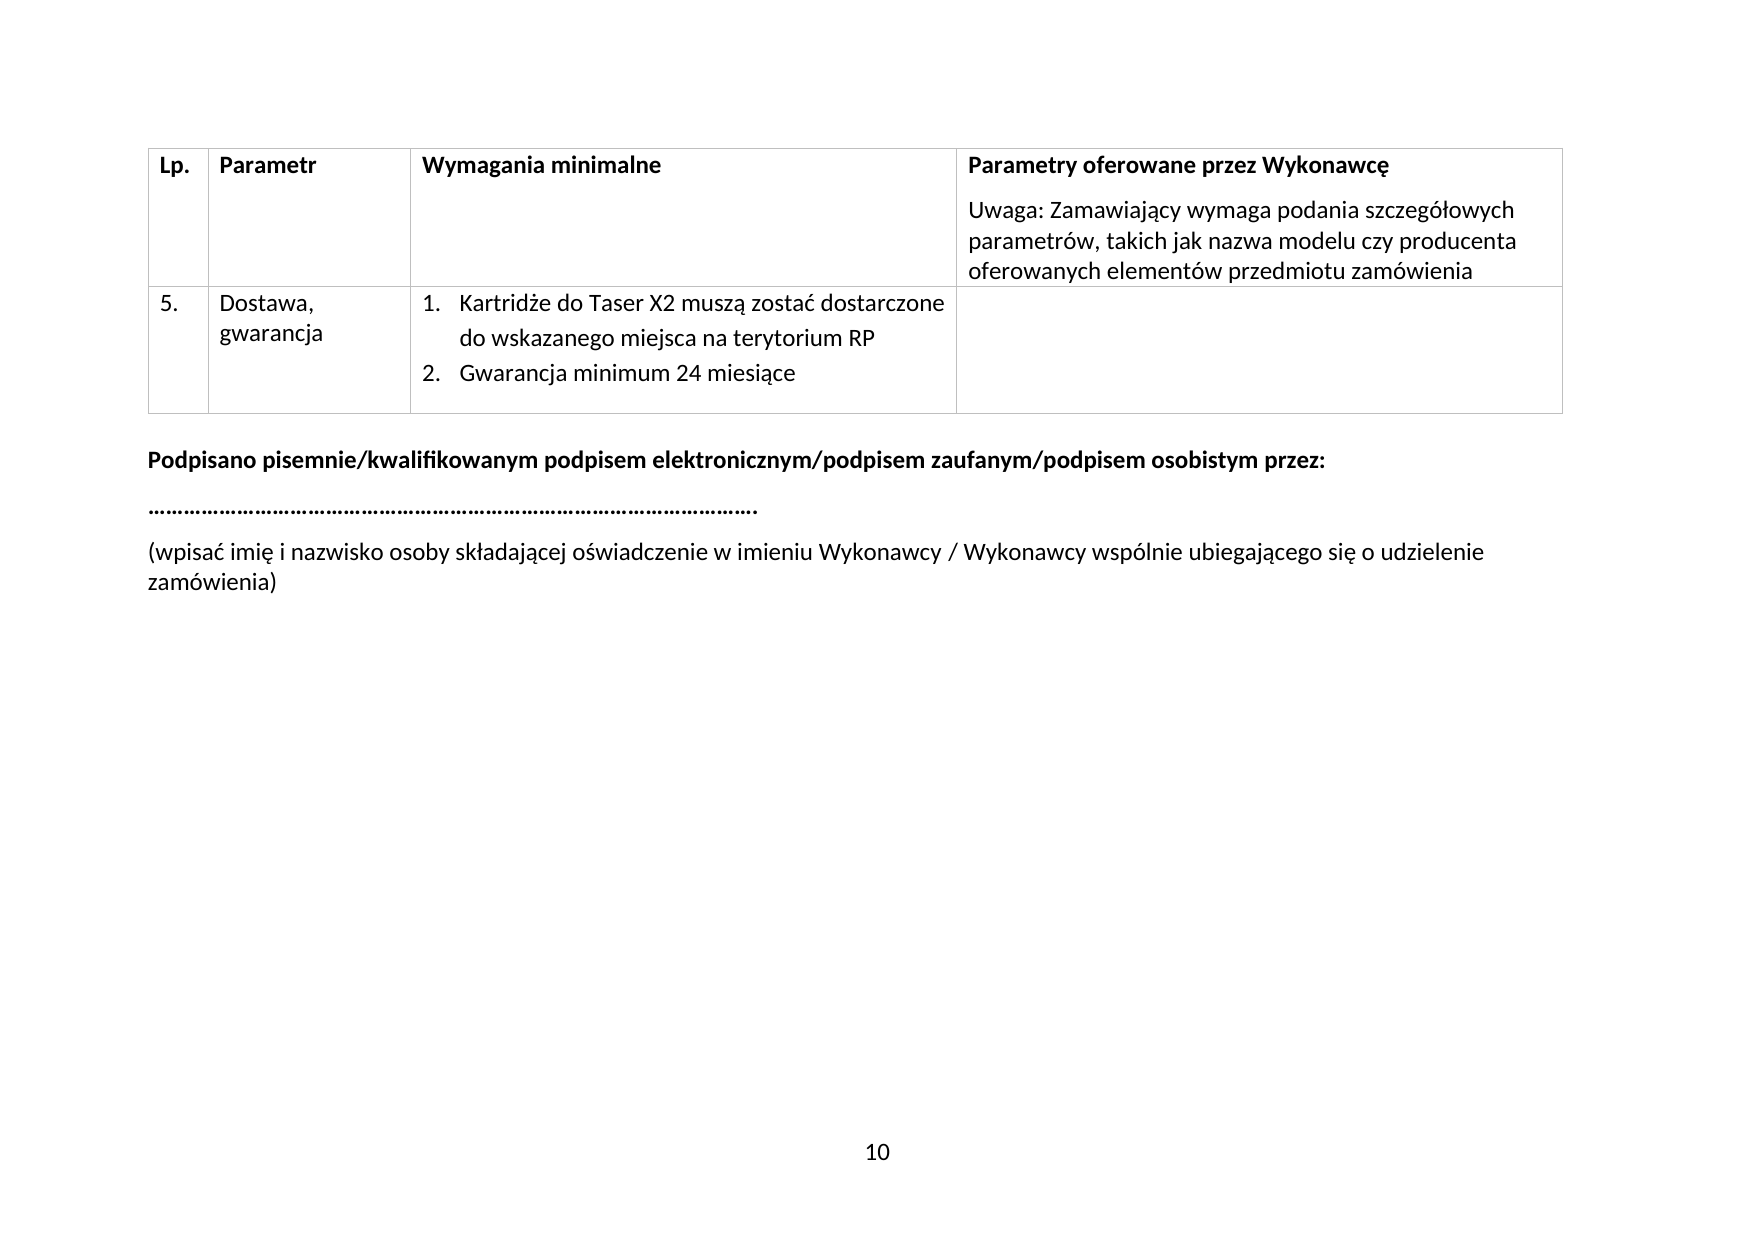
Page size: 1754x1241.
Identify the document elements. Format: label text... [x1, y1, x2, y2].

table_cell [957, 287, 1562, 413]
table_header Lp. [149, 149, 208, 286]
table_header Wymagania minimalne [411, 149, 956, 286]
text (wpisać imię i nazwisko osoby składającej oświadczenie w imieniu Wykonawcy / Wykonawcy wspólnie ubiegającego się o udzielenie zamówienia) [148, 536, 1606, 597]
list …………………………………………………………………………………………. [148, 490, 1606, 521]
table_cell 5. [149, 287, 208, 413]
table_cell Kartridże do Taser X2 muszą zostać dostarczone do wskazanego miejsca na terytorium RP Gwarancja minimum 24 miesiące [411, 287, 956, 413]
list Podpisano pisemnie/kwalifikowanym podpisem elektronicznym/podpisem zaufanym/podpisem osobistym przez: [148, 444, 1606, 475]
table_header Parametry oferowane przez Wykonawcę Uwaga: Zamawiający wymaga podania szczegółowych parametrów, takich jak nazwa modelu czy producenta oferowanych elementów przedmiotu zamówienia [957, 149, 1562, 286]
table_cell Dostawa, gwarancja [209, 287, 410, 413]
table_header Parametr [209, 149, 410, 286]
